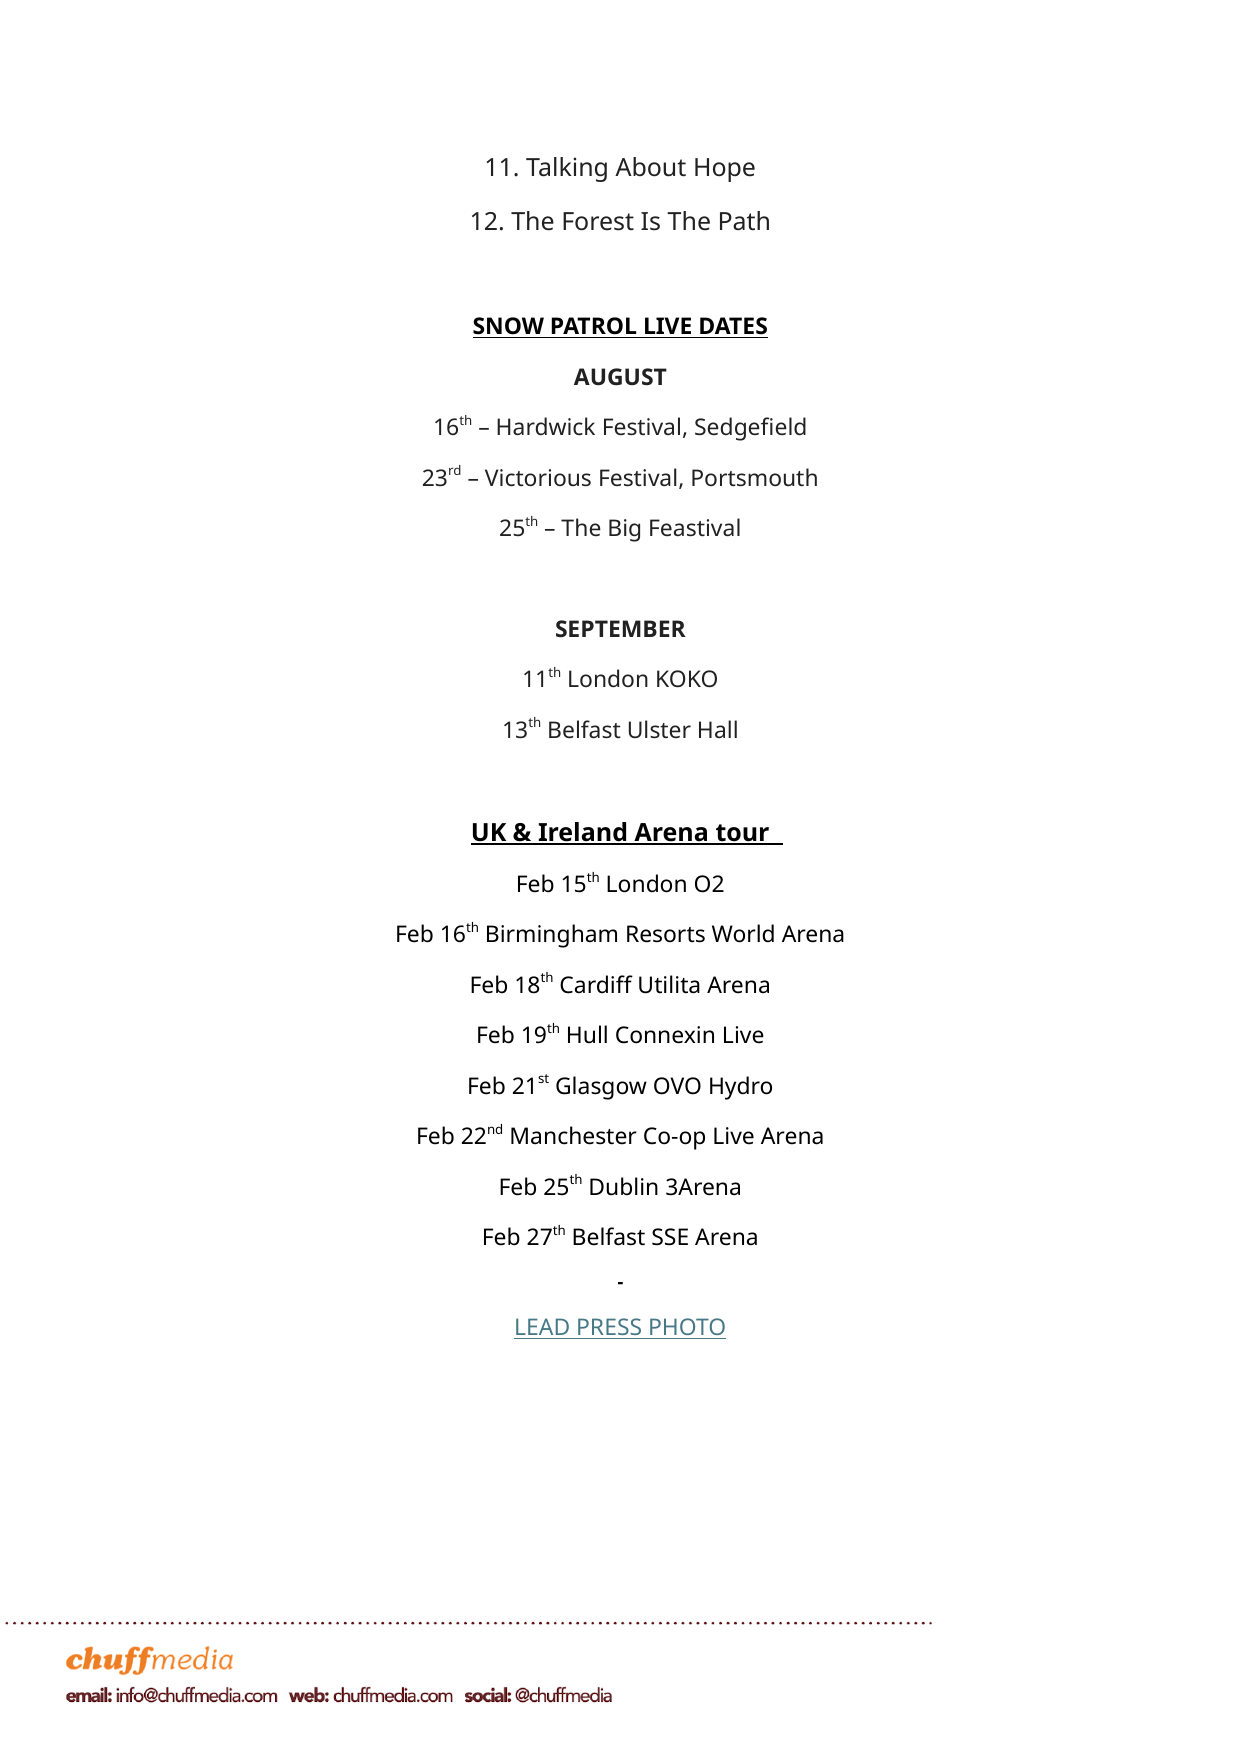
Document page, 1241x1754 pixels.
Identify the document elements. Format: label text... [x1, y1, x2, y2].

text Feb 19th Hull Connexin Live [150, 1019, 1090, 1050]
picture [0, 1599, 940, 1715]
text 25th – The Big Feastival [150, 512, 1090, 543]
text 16th – Hardwick Festival, Sedgefield [150, 411, 1090, 442]
text 11th London KOKO [150, 663, 1090, 694]
text Feb 18th Cardiff Utilita Arena [150, 969, 1090, 1000]
text 12. The Forest Is The Path [150, 203, 1090, 237]
text Feb 25th Dublin 3Arena [150, 1170, 1090, 1202]
text Feb 15th London O2 [150, 868, 1090, 899]
text Feb 27th Belfast SSE Arena [150, 1221, 1090, 1252]
text 11. Talking About Hope [150, 150, 1090, 184]
text LEAD PRESS PHOTO [150, 1311, 1090, 1342]
text SNOW PATROL LIVE DATES [150, 310, 1090, 342]
text Feb 22nd Manchester Co-op Live Arena [150, 1120, 1090, 1151]
text SEPTEMBER [150, 613, 1090, 644]
text 13th Belfast Ulster Hall [150, 714, 1090, 745]
text UK & Ireland Arena tour [150, 814, 1090, 848]
text Feb 16th Birmingham Resorts World Arena [150, 918, 1090, 949]
text AUGUST [150, 361, 1090, 392]
text Feb 21st Glasgow OVO Hydro [150, 1069, 1090, 1101]
text - [150, 1271, 1090, 1293]
text 23rd – Victorious Festival, Portsmouth [150, 462, 1090, 493]
